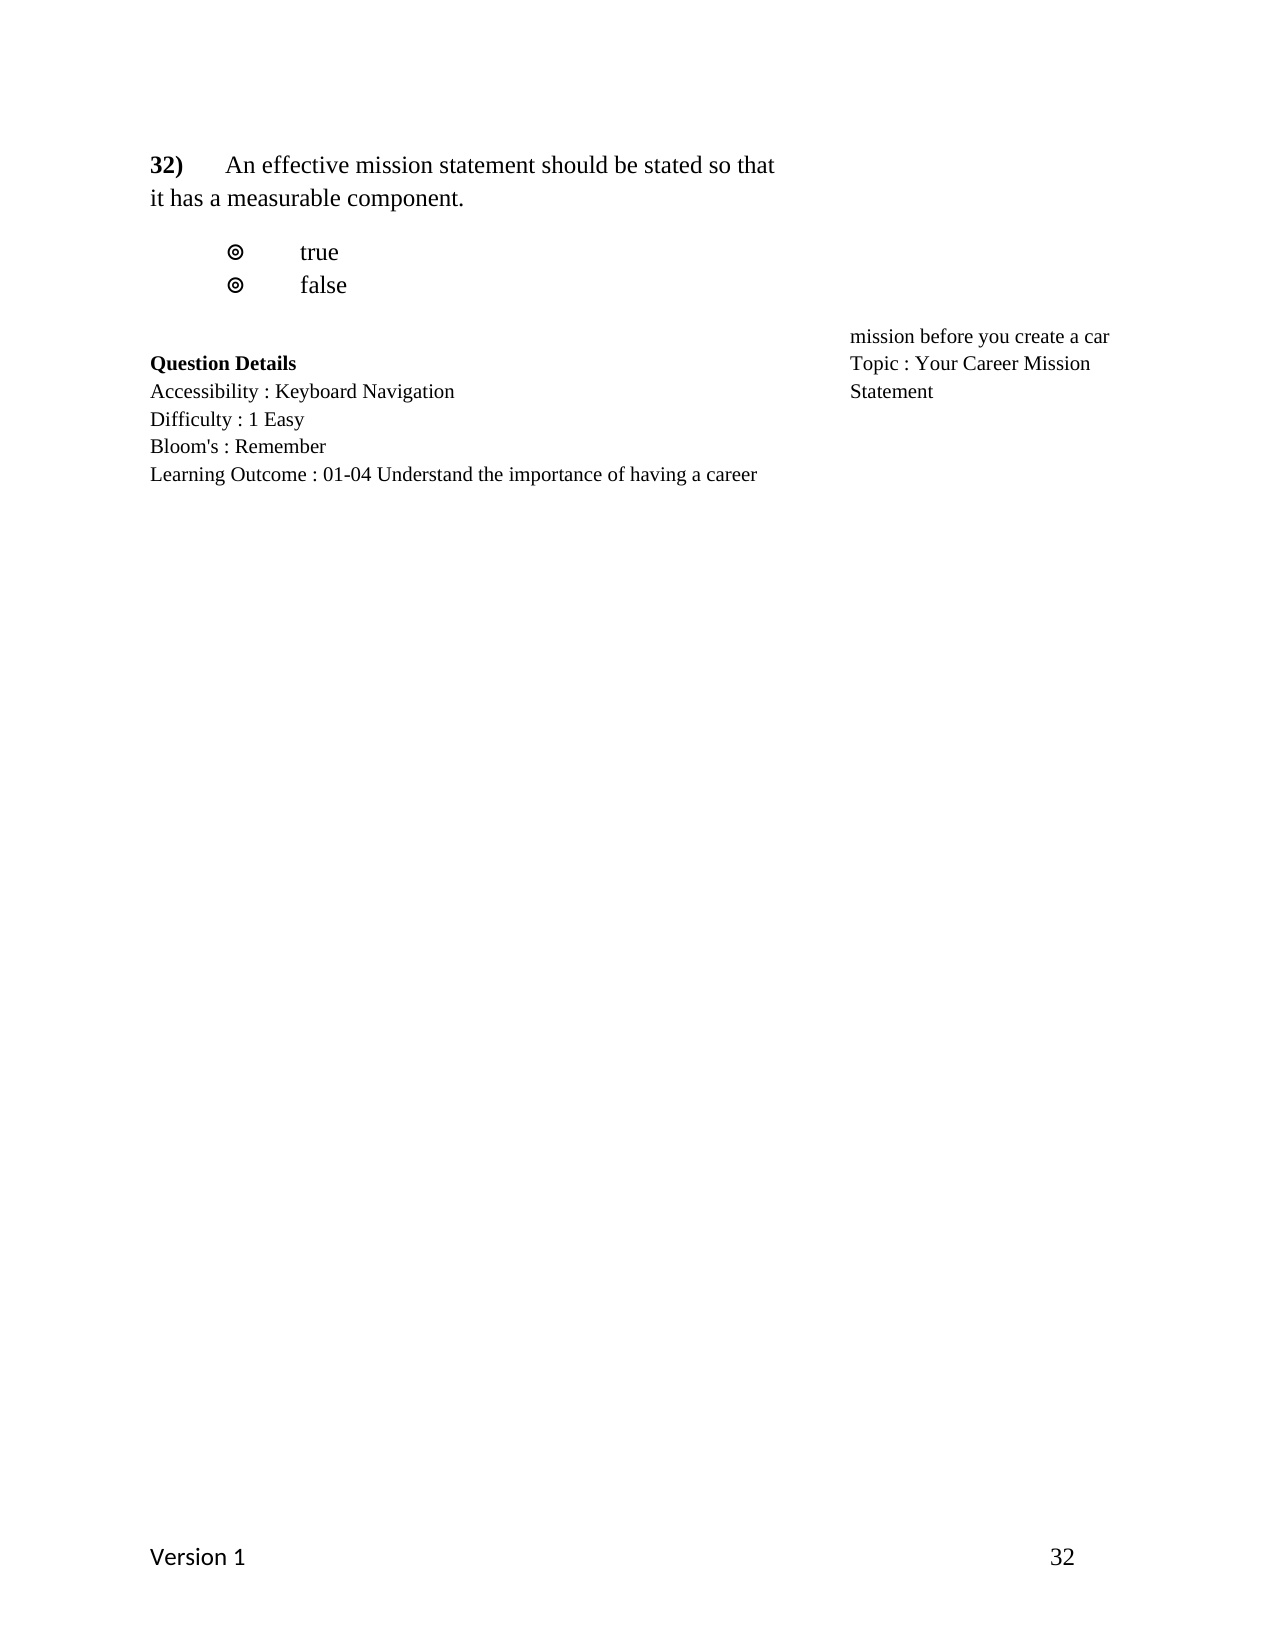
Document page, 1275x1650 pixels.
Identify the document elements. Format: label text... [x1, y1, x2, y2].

text ⊚ true ⊚ false [150, 237, 775, 299]
text 32) An effective mission statement should be stated so that it has a measurable component. [150, 150, 775, 212]
text Question Details Accessibility : Keyboard Navigation Difficulty : 1 Easy Bloom's : Remember Learning Outcome : 01-04 Understand the importance of having a career mission before you create a car Topic : Your Career Mission Statement [850, 324, 1125, 403]
text Question Details Accessibility : Keyboard Navigation Difficulty : 1 Easy Bloom's : Remember Learning Outcome : 01-04 Understand the importance of having a career mission before you create a car Topic : Your Career Mission Statement [150, 324, 775, 486]
